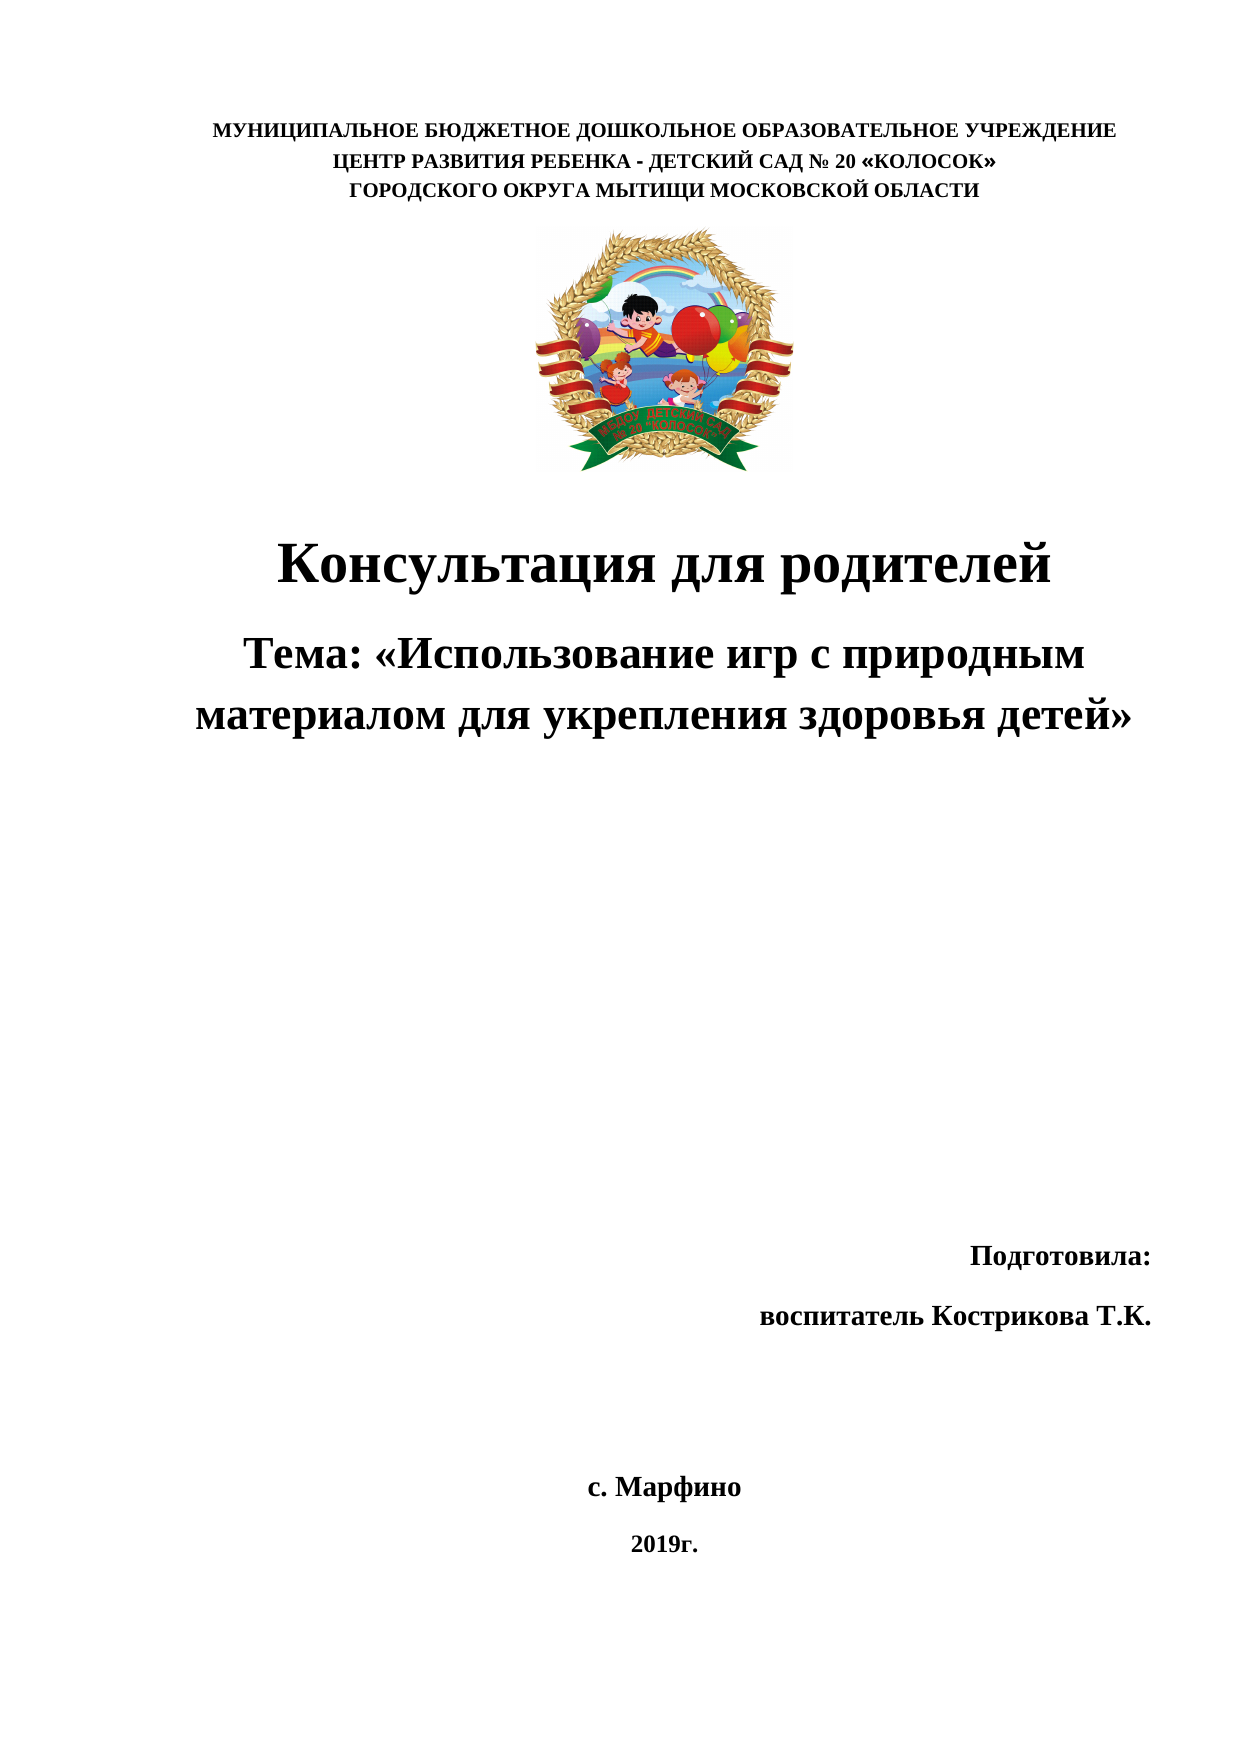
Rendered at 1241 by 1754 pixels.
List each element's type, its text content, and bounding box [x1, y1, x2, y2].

text МУНИЦИПАЛЬНОЕ БЮДЖЕТНОЕ ДОШКОЛЬНОЕ ОБРАЗОВАТЕЛЬНОЕ УЧРЕЖДЕНИЕ ЦЕНТР РАЗВИТИЯ РЕБЕНКА - ДЕТСКИЙ САД № 20 «КОЛОСОК» ГОРОДСКОГО ОКРУГА МЫТИЩИ МОСКОВСКОЙ ОБЛАСТИ [177, 118, 1152, 202]
text Консультация для родителей [177, 528, 1152, 595]
text Подготовила: [177, 1205, 1152, 1272]
text с. Марфино [177, 1469, 1152, 1503]
text 2019г. [177, 1529, 1152, 1558]
text Тема: «Использование игр с природным материалом для укрепления здоровья детей» [177, 626, 1152, 739]
picture [535, 226, 794, 472]
text воспитатель Кострикова Т.К. [177, 1298, 1152, 1331]
